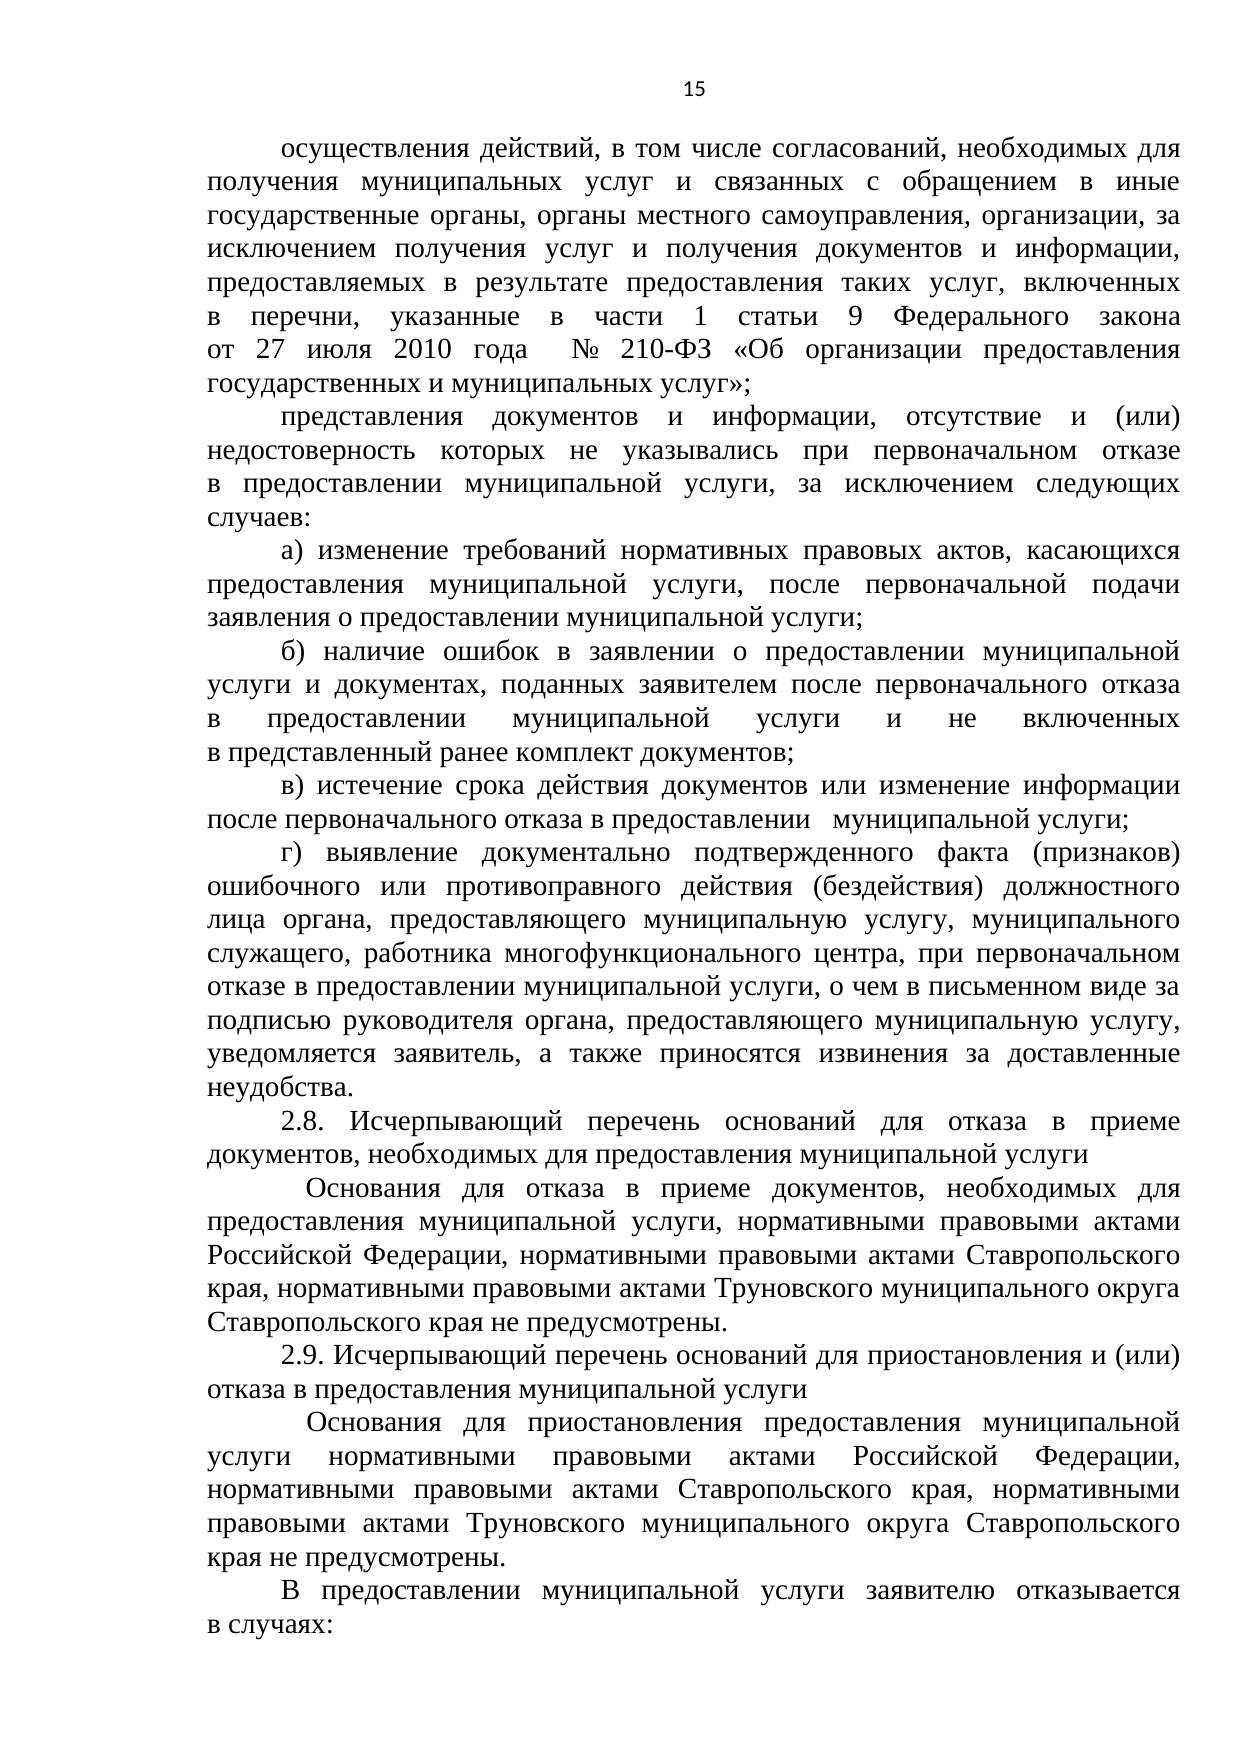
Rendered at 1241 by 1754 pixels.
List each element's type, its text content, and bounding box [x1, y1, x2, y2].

text Основания для отказа в приеме документов, необходимых для предоставления муниципальной услуги, нормативными правовыми актами Российской Федерации, нормативными правовыми актами Ставропольского края, нормативными правовыми актами Труновского муниципального округа Ставропольского края не предусмотрены. [207, 1170, 1181, 1337]
text б) наличие ошибок в заявлении о предоставлении муниципальной услуги и документах, поданных заявителем после первоначального отказа в предоставлении муниципальной услуги и не включенных в представленный ранее комплект документов; [207, 633, 1181, 767]
text в) истечение срока действия документов или изменение информации после первоначального отказа в предоставлении муниципальной услуги; [207, 767, 1181, 834]
text 2.8. Исчерпывающий перечень оснований для отказа в приеме документов, необходимых для предоставления муниципальной услуги [207, 1103, 1181, 1170]
text а) изменение требований нормативных правовых актов, касающихся предоставления муниципальной услуги, после первоначальной подачи заявления о предоставлении муниципальной услуги; [207, 532, 1181, 633]
text Основания для приостановления предоставления муниципальной услуги нормативными правовыми актами Российской Федерации, нормативными правовыми актами Ставропольского края, нормативными правовыми актами Труновского муниципального округа Ставропольского края не предусмотрены. [207, 1404, 1181, 1572]
text осуществления действий, в том числе согласований, необходимых для получения муниципальных услуг и связанных с обращением в иные государственные органы, органы местного самоуправления, организации, за исключением получения услуг и получения документов и информации, предоставляемых в результате предоставления таких услуг, включенных в перечни, указанные в части 1 статьи 9 Федерального закона от 27 июля 2010 года № 210-ФЗ «Об организации предоставления государственных и муниципальных услуг»; [207, 130, 1181, 398]
text В предоставлении муниципальной услуги заявителю отказывается в случаях: [207, 1572, 1181, 1639]
text г) выявление документально подтвержденного факта (признаков) ошибочного или противоправного действия (бездействия) должностного лица органа, предоставляющего муниципальную услугу, муниципального служащего, работника многофункционального центра, при первоначальном отказе в предоставлении муниципальной услуги, о чем в письменном виде за подписью руководителя органа, предоставляющего муниципальную услугу, уведомляется заявитель, а также приносятся извинения за доставленные неудобства. [207, 834, 1181, 1103]
text 2.9. Исчерпывающий перечень оснований для приостановления и (или) отказа в предоставления муниципальной услуги [207, 1337, 1181, 1404]
text представления документов и информации, отсутствие и (или) недостоверность которых не указывались при первоначальном отказе в предоставлении муниципальной услуги, за исключением следующих случаев: [207, 398, 1181, 532]
